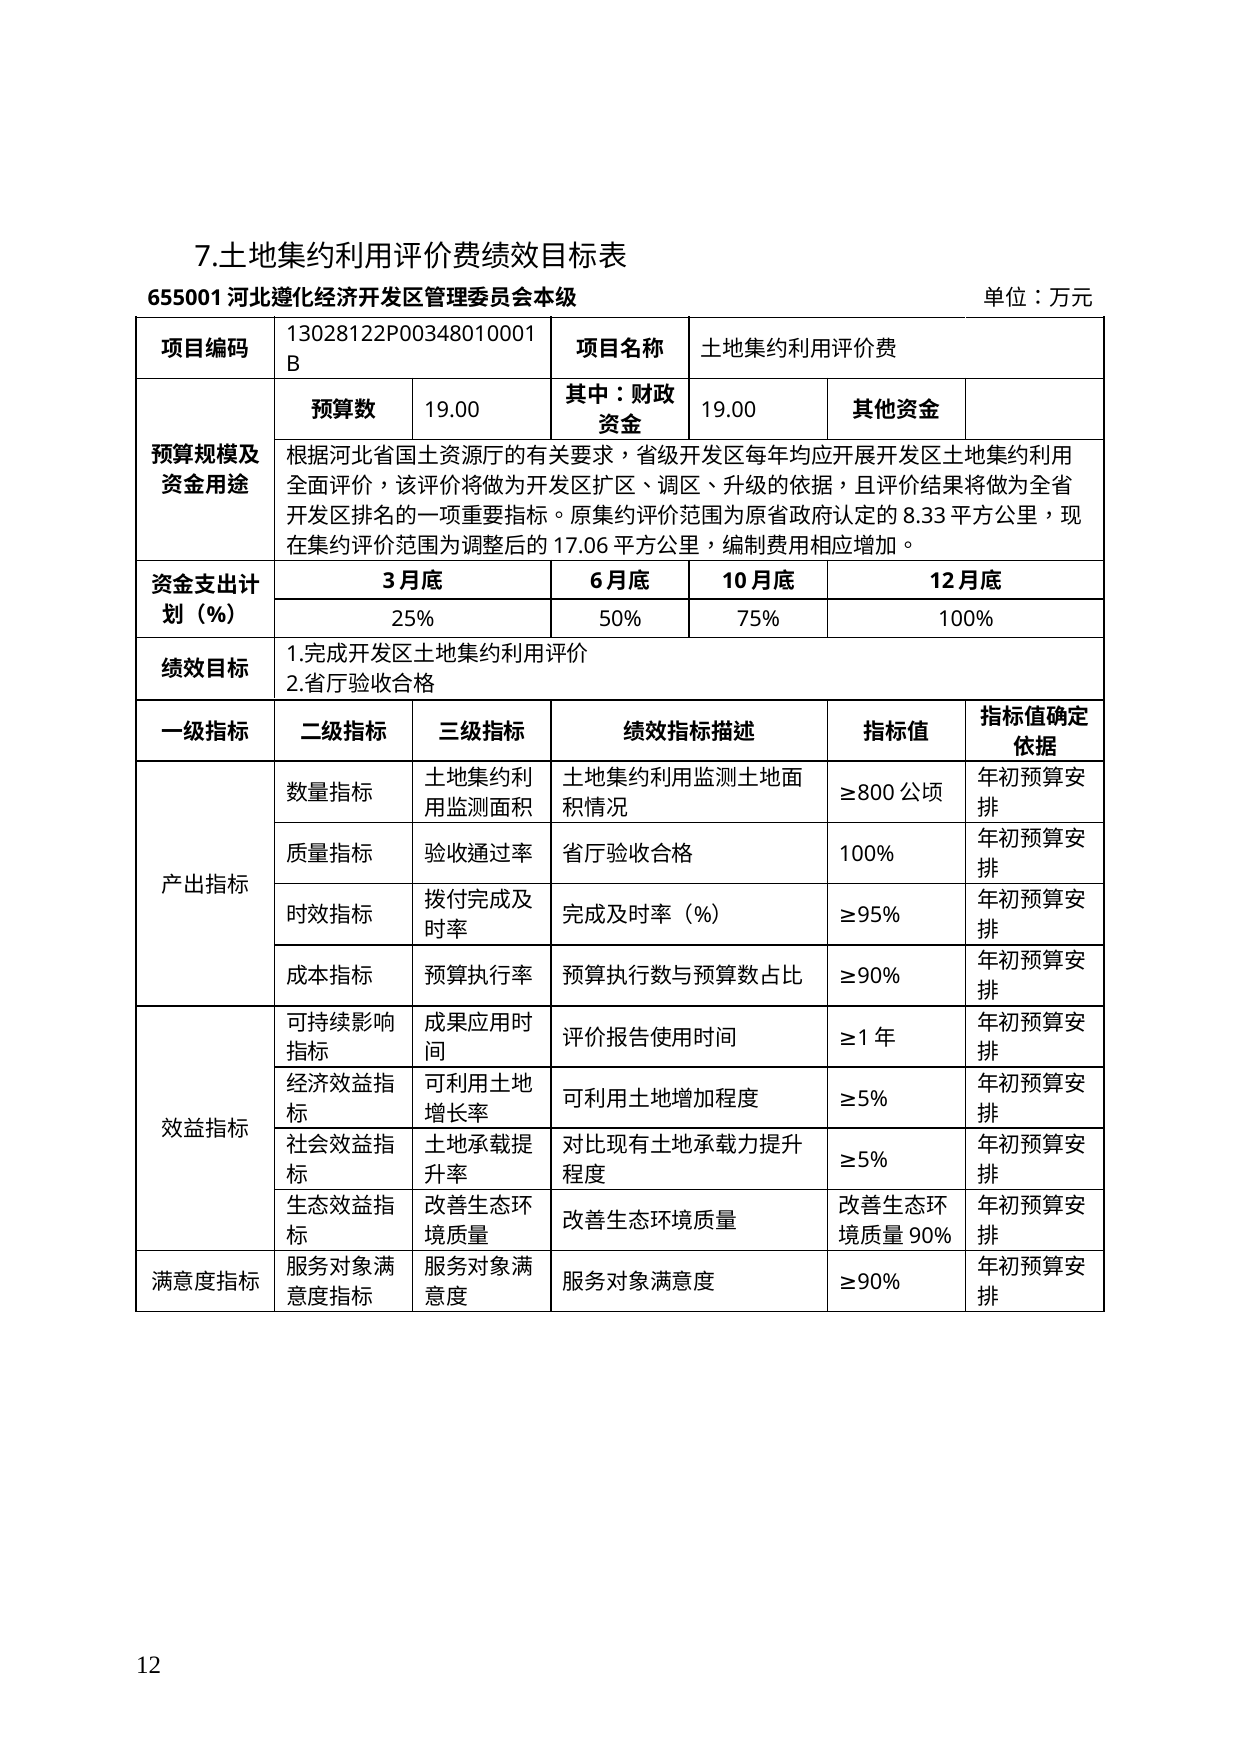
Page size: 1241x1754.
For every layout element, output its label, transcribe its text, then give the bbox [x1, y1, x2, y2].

table_cell 预算规模及资金用途 [137, 379, 274, 559]
table_cell 年初预算安排 [966, 1129, 1103, 1188]
table_cell 经济效益指标 [275, 1068, 412, 1127]
table_header 二级指标 [275, 701, 412, 760]
table_cell 3月底 [275, 561, 550, 598]
table_cell 生态效益指标 [275, 1190, 412, 1249]
table_cell 1.完成开发区土地集约利用评价 2.省厅验收合格 [275, 638, 1103, 697]
table_cell 年初预算安排 [966, 1251, 1103, 1311]
table_cell 验收通过率 [413, 823, 550, 883]
table_header 三级指标 [413, 701, 550, 760]
table_header 单位：万元 [966, 277, 1103, 316]
table_cell 绩效目标 [137, 638, 274, 697]
table_cell 项目编码 [137, 318, 274, 378]
table_cell 改善生态环境质量 [413, 1190, 550, 1249]
table_cell 土地集约利用监测面积 [413, 762, 550, 822]
table_cell 年初预算安排 [966, 1190, 1103, 1249]
table_cell 满意度指标 [137, 1251, 274, 1311]
table_cell 拨付完成及时率 [413, 884, 550, 944]
table_cell 年初预算安排 [966, 1007, 1103, 1066]
table_cell 项目名称 [552, 318, 688, 378]
table_cell 预算执行数与预算数占比 [552, 946, 827, 1005]
table_cell 服务对象满意度 [413, 1251, 550, 1311]
table_cell 可利用土地增长率 [413, 1068, 550, 1127]
table_cell 19.00 [413, 379, 550, 439]
table_cell 对比现有土地承载力提升程度 [552, 1129, 827, 1188]
table_cell 成本指标 [275, 946, 412, 1005]
table_cell 评价报告使用时间 [552, 1007, 827, 1066]
table_cell 年初预算安排 [966, 823, 1103, 883]
table_cell 可持续影响指标 [275, 1007, 412, 1066]
table_cell 其他资金 [828, 379, 965, 439]
table_cell 时效指标 [275, 884, 412, 944]
table_cell 6月底 [552, 561, 688, 598]
table_cell 完成及时率（%） [552, 884, 827, 944]
table_cell ≥95% [828, 884, 965, 944]
table_cell 年初预算安排 [966, 1068, 1103, 1127]
table_cell ≥5% [828, 1068, 965, 1127]
table_header 一级指标 [137, 701, 274, 760]
table_cell 可利用土地增加程度 [552, 1068, 827, 1127]
table_cell 100% [828, 600, 1103, 636]
table_cell 社会效益指标 [275, 1129, 412, 1188]
table_cell 根据河北省国土资源厅的有关要求，省级开发区每年均应开展开发区土地集约利用全面评价，该评价将做为开发区扩区、调区、升级的依据，且评价结果将做为全省开发区排名的一项重要指标。原集约评价范围为原省政府认定的8.33平方公里，现在集约评价范围为调整后的17.06平方公里，编制费用相应增加。 [275, 440, 1103, 559]
table_cell 土地集约利用评价费 [690, 318, 1103, 378]
table_cell 服务对象满意度指标 [275, 1251, 412, 1311]
table_header 指标值 [828, 701, 965, 760]
table_cell 省厅验收合格 [552, 823, 827, 883]
table_cell 50% [552, 600, 688, 636]
table_cell 100% [828, 823, 965, 883]
table_cell 75% [690, 600, 827, 636]
table_header 655001河北遵化经济开发区管理委员会本级 [137, 277, 965, 316]
table_cell ≥5% [828, 1129, 965, 1188]
table_cell ≥800公顷 [828, 762, 965, 822]
table_cell 产出指标 [137, 762, 274, 1005]
table_cell 土地集约利用监测土地面积情况 [552, 762, 827, 822]
table_header 指标值确定依据 [966, 701, 1103, 760]
table_cell 13028122P00348010001B [275, 318, 550, 378]
table_cell 效益指标 [137, 1007, 274, 1249]
table_cell ≥90% [828, 946, 965, 1005]
table_cell 预算数 [275, 379, 412, 439]
table_cell 19.00 [690, 379, 827, 439]
table_cell 数量指标 [275, 762, 412, 822]
table_header 绩效指标描述 [552, 701, 827, 760]
table_cell 年初预算安排 [966, 762, 1103, 822]
table_cell 年初预算安排 [966, 884, 1103, 944]
table_cell 12月底 [828, 561, 1103, 598]
table_cell 土地承载提升率 [413, 1129, 550, 1188]
table_cell 年初预算安排 [966, 946, 1103, 1005]
table_cell 改善生态环境质量 [552, 1190, 827, 1249]
table_cell [966, 379, 1103, 439]
table_cell 资金支出计划（%） [137, 561, 274, 636]
table_cell 10月底 [690, 561, 827, 598]
table_cell ≥1年 [828, 1007, 965, 1066]
table_cell 成果应用时间 [413, 1007, 550, 1066]
table_cell 服务对象满意度 [552, 1251, 827, 1311]
text 7.土地集约利用评价费绩效目标表 [136, 235, 1104, 275]
table_cell ≥90% [828, 1251, 965, 1311]
table_cell 预算执行率 [413, 946, 550, 1005]
table_cell 25% [275, 600, 550, 636]
table_cell 改善生态环境质量90% [828, 1190, 965, 1249]
table_cell 质量指标 [275, 823, 412, 883]
table_cell 其中：财政 资金 [552, 379, 688, 439]
